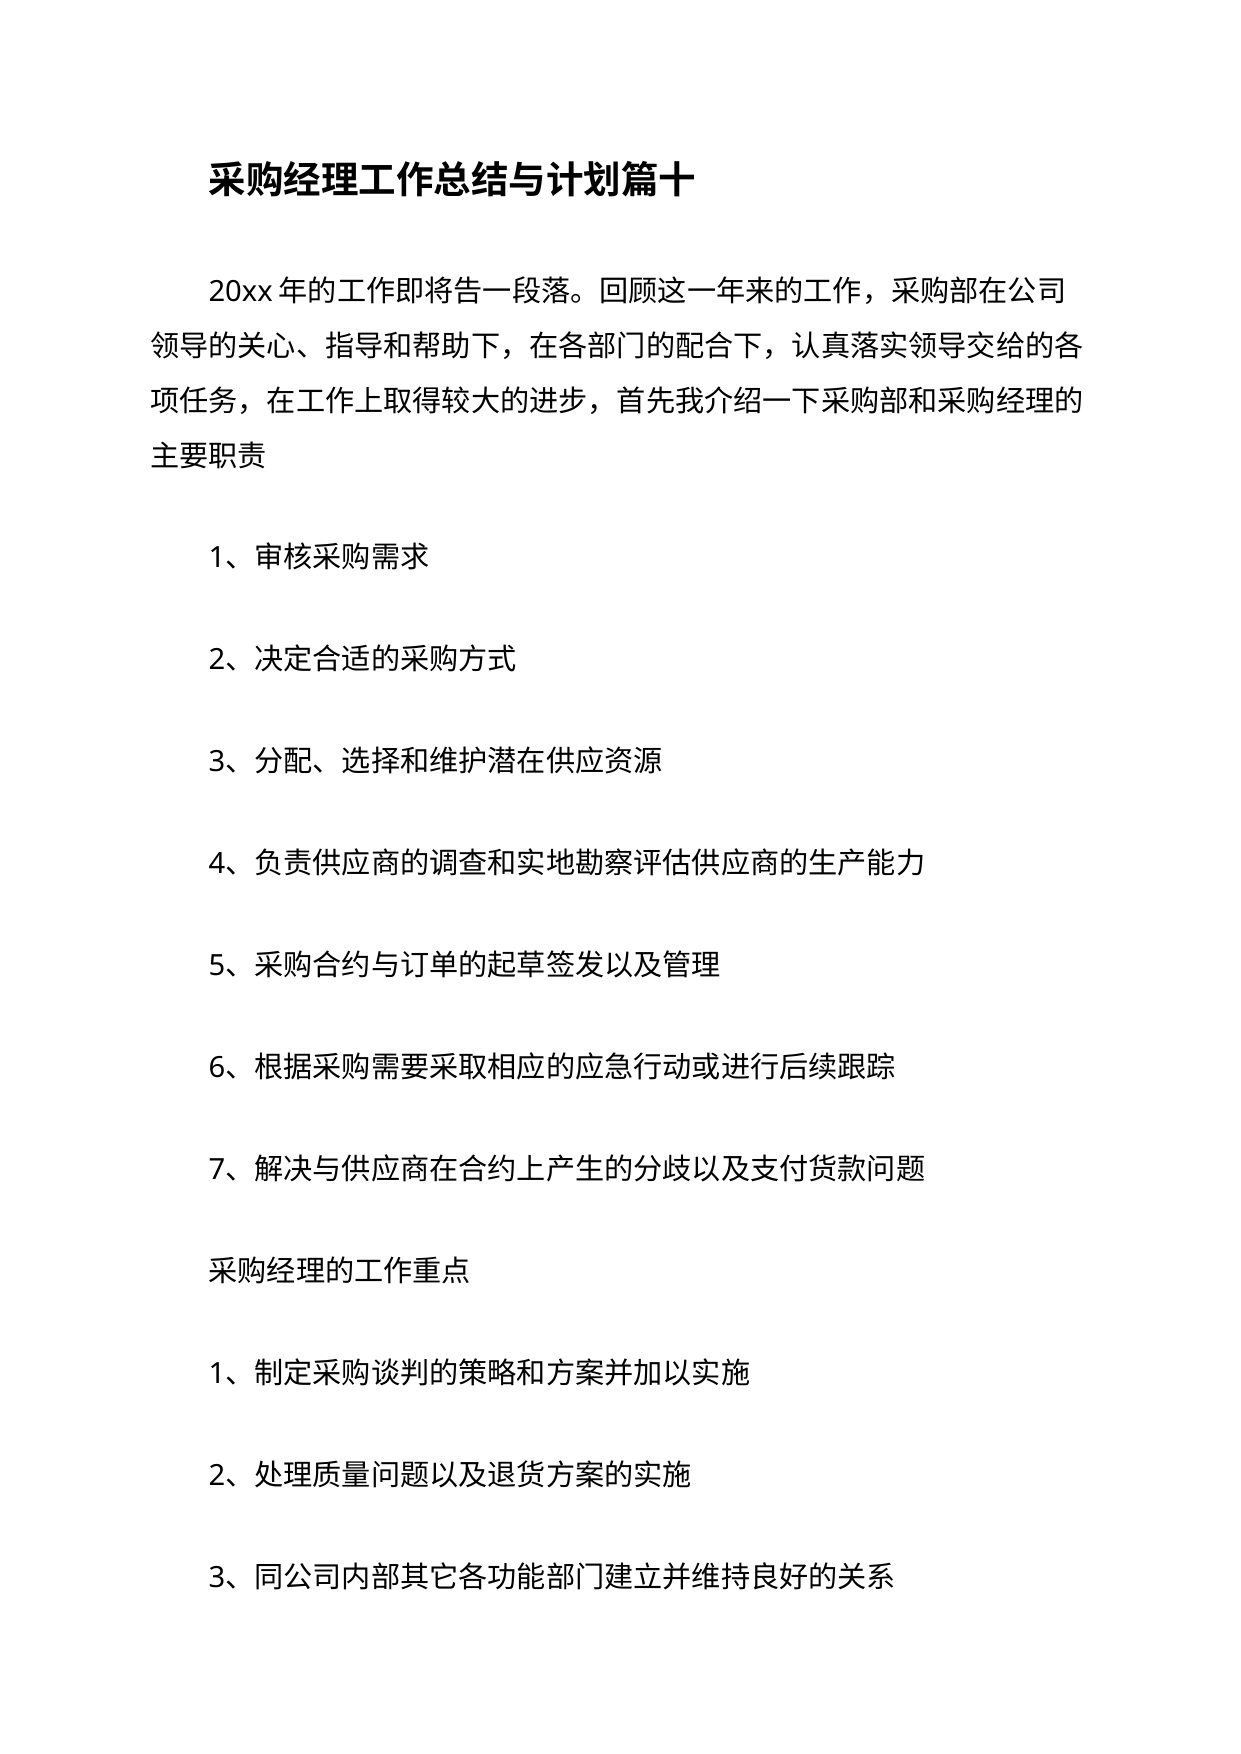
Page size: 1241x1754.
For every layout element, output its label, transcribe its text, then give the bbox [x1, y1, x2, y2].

text 1、审核采购需求 [150, 534, 1090, 576]
text 采购经理的工作重点 [150, 1248, 1090, 1290]
text 5、采购合约与订单的起草签发以及管理 [150, 942, 1090, 984]
text 6、根据采购需要采取相应的应急行动或进行后续跟踪 [150, 1044, 1090, 1086]
text 20xx年的工作即将告一段落。回顾这一年来的工作，采购部在公司领导的关心、指导和帮助下，在各部门的配合下，认真落实领导交给的各项任务，在工作上取得较大的进步，首先我介绍一下采购部和采购经理的主要职责 [150, 267, 1090, 474]
text 2、处理质量问题以及退货方案的实施 [150, 1452, 1090, 1494]
text 3、分配、选择和维护潜在供应资源 [150, 738, 1090, 780]
text 4、负责供应商的调查和实地勘察评估供应商的生产能力 [150, 840, 1090, 882]
text 3、同公司内部其它各功能部门建立并维持良好的关系 [150, 1553, 1090, 1596]
text 采购经理工作总结与计划篇十 [150, 150, 1090, 204]
text 2、决定合适的采购方式 [150, 636, 1090, 678]
text 1、制定采购谈判的策略和方案并加以实施 [150, 1349, 1090, 1392]
text 7、解决与供应商在合约上产生的分歧以及支付货款问题 [150, 1146, 1090, 1188]
